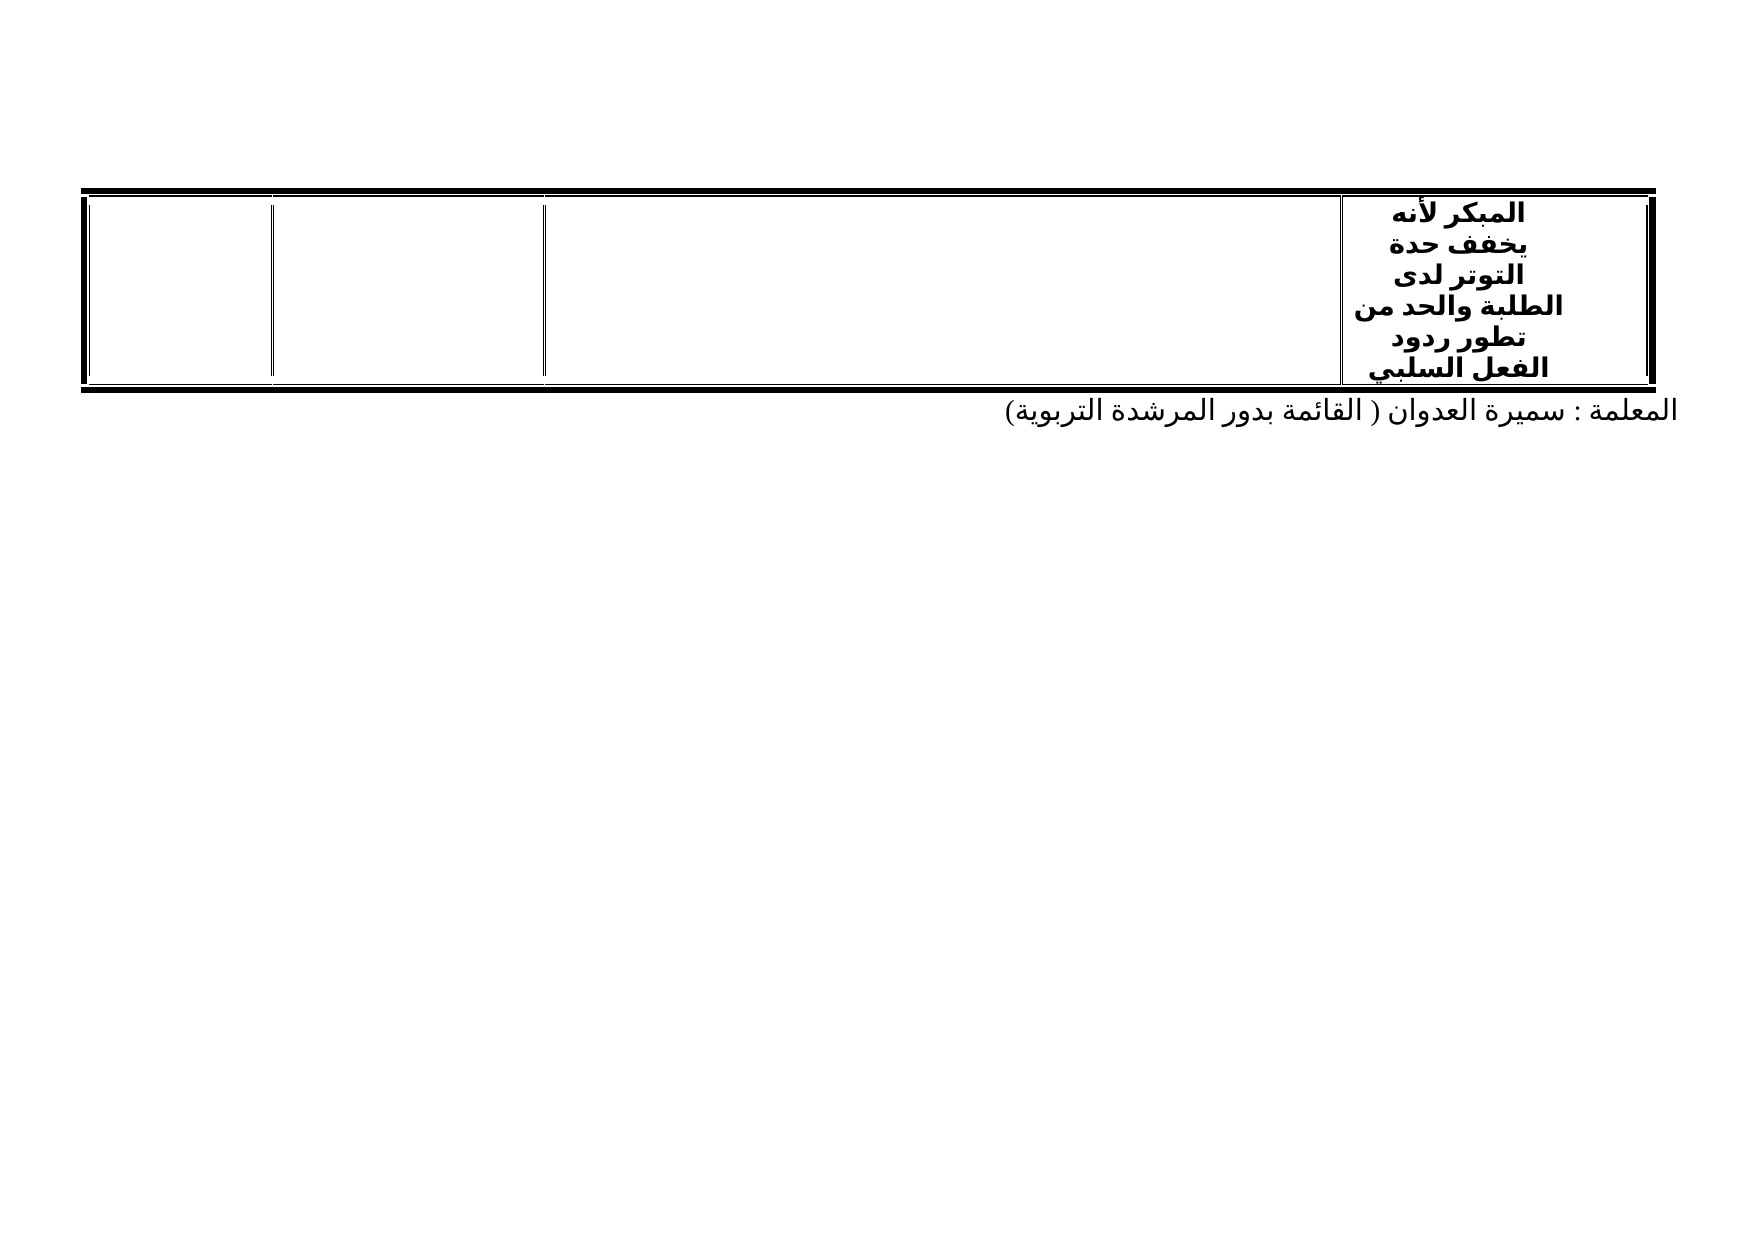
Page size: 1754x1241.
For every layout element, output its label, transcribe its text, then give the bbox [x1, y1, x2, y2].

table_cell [1342, 194, 1651, 384]
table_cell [85, 194, 273, 384]
text المعلمة : سميرة العدوان ( القائمة بدور المرشدة التربوية) [75, 393, 1679, 427]
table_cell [545, 197, 1340, 384]
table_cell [273, 194, 545, 384]
